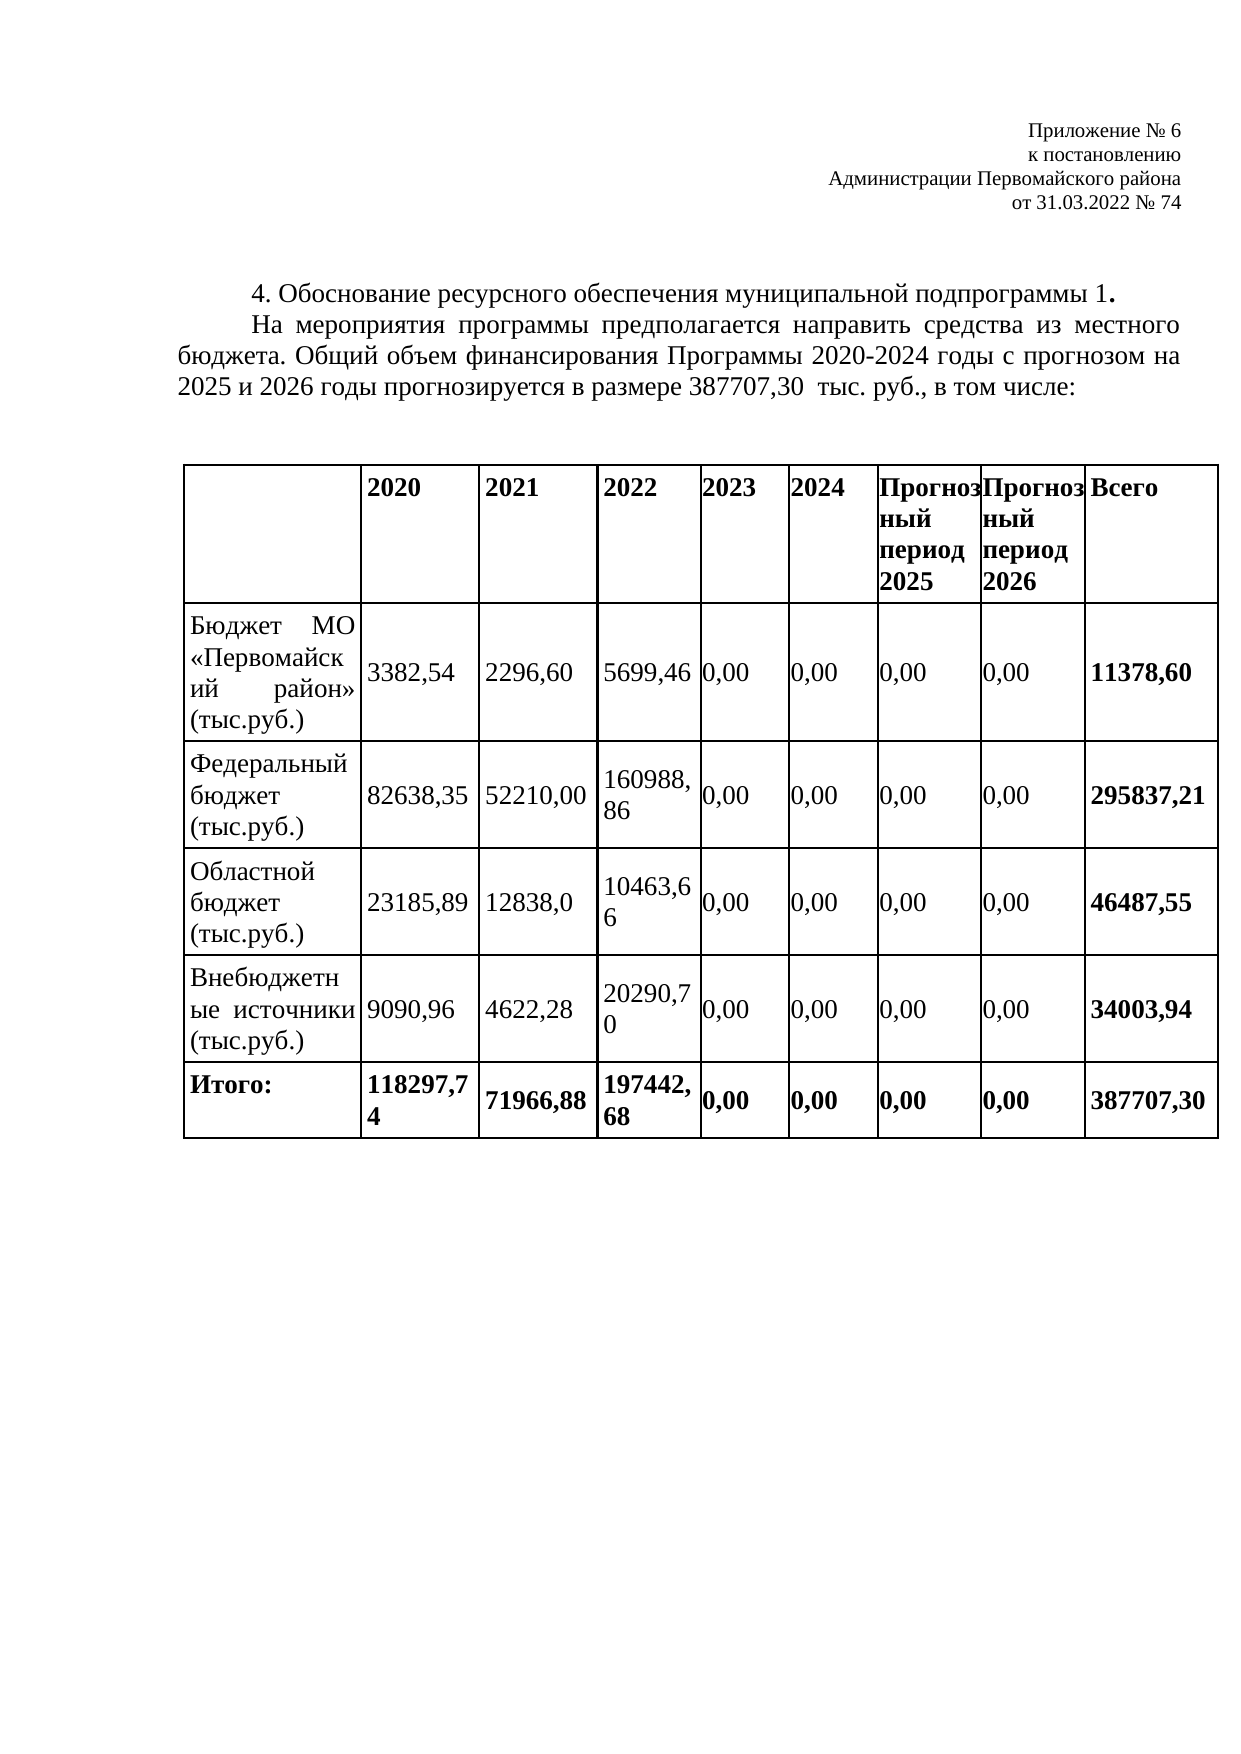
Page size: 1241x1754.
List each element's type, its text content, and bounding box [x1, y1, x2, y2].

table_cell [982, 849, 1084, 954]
text Приложение № 6 [177, 118, 1181, 142]
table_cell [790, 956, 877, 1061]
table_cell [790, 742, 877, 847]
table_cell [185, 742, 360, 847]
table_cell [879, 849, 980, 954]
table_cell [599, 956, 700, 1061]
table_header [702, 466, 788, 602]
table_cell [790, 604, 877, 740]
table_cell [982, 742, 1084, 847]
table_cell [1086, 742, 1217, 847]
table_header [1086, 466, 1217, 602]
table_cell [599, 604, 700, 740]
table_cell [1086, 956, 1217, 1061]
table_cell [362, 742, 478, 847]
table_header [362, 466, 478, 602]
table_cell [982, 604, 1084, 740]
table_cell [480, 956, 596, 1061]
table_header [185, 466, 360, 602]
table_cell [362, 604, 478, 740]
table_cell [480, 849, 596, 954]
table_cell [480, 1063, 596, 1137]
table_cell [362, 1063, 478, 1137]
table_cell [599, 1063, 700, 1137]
text от 31.03.2022 № 74 [177, 190, 1181, 214]
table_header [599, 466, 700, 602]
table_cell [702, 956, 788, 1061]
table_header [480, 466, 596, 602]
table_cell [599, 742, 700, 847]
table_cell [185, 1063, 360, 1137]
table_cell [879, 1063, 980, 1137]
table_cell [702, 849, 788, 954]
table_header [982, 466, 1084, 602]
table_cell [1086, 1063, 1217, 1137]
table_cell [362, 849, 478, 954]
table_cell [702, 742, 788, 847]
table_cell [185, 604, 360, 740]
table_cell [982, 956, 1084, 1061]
text 4. Обоснование ресурсного обеспечения муниципальной подпрограммы 1. [177, 277, 1181, 308]
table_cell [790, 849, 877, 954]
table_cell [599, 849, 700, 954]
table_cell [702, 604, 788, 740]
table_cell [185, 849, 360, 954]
text На мероприятия программы предполагается направить средства из местного бюджета. Общий объем финансирования Программы 2020-2024 годы с прогнозом на 2025 и 2026 годы прогнозируется в размере 387707,30 тыс. руб., в том числе: [177, 308, 1181, 401]
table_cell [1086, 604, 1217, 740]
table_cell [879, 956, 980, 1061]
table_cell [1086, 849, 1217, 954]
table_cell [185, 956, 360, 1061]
text к постановлению [620, 142, 1181, 166]
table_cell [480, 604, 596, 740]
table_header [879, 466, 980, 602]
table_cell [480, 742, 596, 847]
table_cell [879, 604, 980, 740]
text Администрации Первомайского района [177, 166, 1181, 190]
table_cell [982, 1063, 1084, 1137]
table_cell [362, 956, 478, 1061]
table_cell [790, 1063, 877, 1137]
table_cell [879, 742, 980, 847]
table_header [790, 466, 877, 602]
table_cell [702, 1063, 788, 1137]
